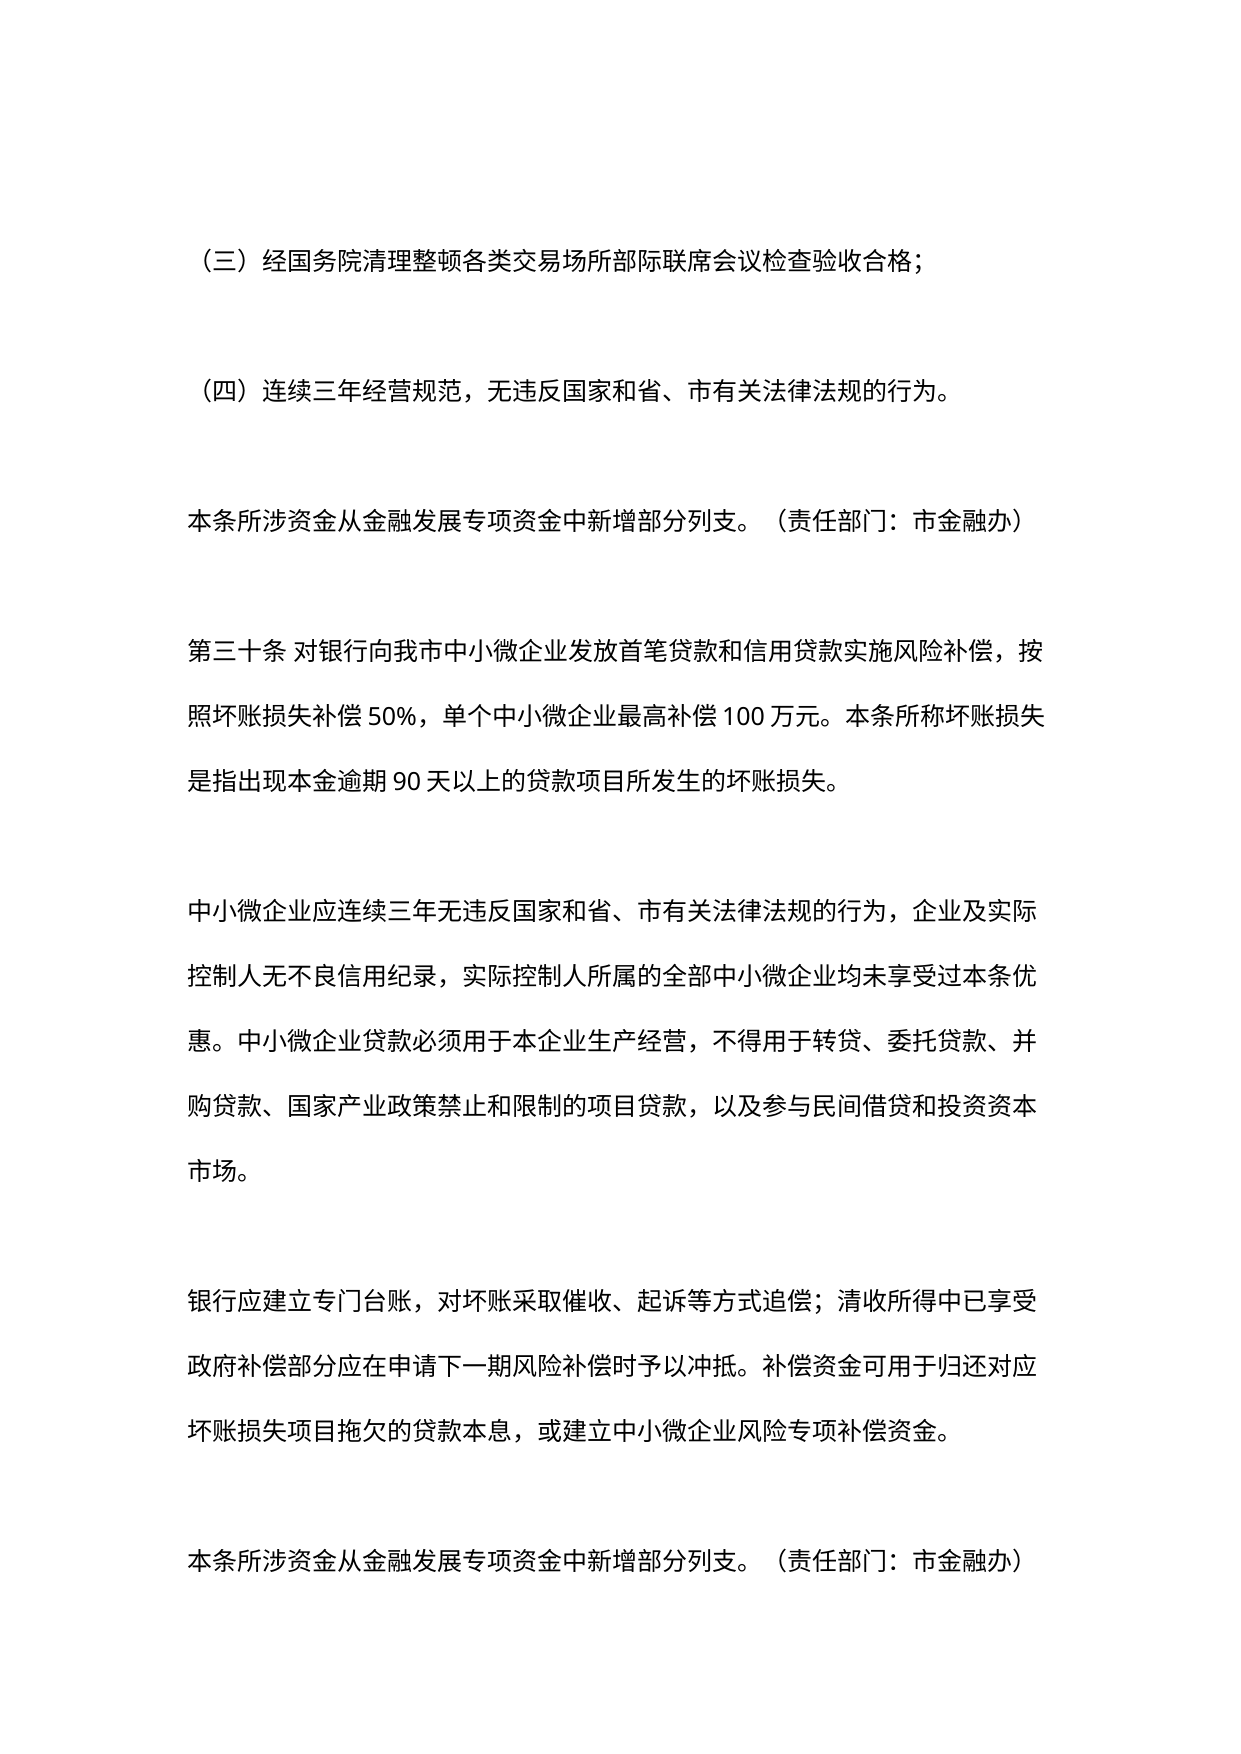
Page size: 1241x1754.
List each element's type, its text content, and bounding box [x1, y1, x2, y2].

text （三）经国务院清理整顿各类交易场所部际联席会议检查验收合格； [187, 227, 1053, 292]
text 本条所涉资金从金融发展专项资金中新增部分列支。（责任部门：市金融办） [187, 487, 1053, 552]
text 第三十条 对银行向我市中小微企业发放首笔贷款和信用贷款实施风险补偿，按照坏账损失补偿50%，单个中小微企业最高补偿100万元。本条所称坏账损失是指出现本金逾期90天以上的贷款项目所发生的坏账损失。 [187, 617, 1053, 812]
text 银行应建立专门台账，对坏账采取催收、起诉等方式追偿；清收所得中已享受政府补偿部分应在申请下一期风险补偿时予以冲抵。补偿资金可用于归还对应坏账损失项目拖欠的贷款本息，或建立中小微企业风险专项补偿资金。 [187, 1267, 1053, 1462]
text （四）连续三年经营规范，无违反国家和省、市有关法律法规的行为。 [187, 357, 1053, 422]
text 中小微企业应连续三年无违反国家和省、市有关法律法规的行为，企业及实际控制人无不良信用纪录，实际控制人所属的全部中小微企业均未享受过本条优惠。中小微企业贷款必须用于本企业生产经营，不得用于转贷、委托贷款、并购贷款、国家产业政策禁止和限制的项目贷款，以及参与民间借贷和投资资本市场。 [187, 877, 1053, 1202]
text 本条所涉资金从金融发展专项资金中新增部分列支。（责任部门：市金融办） [187, 1527, 1053, 1592]
